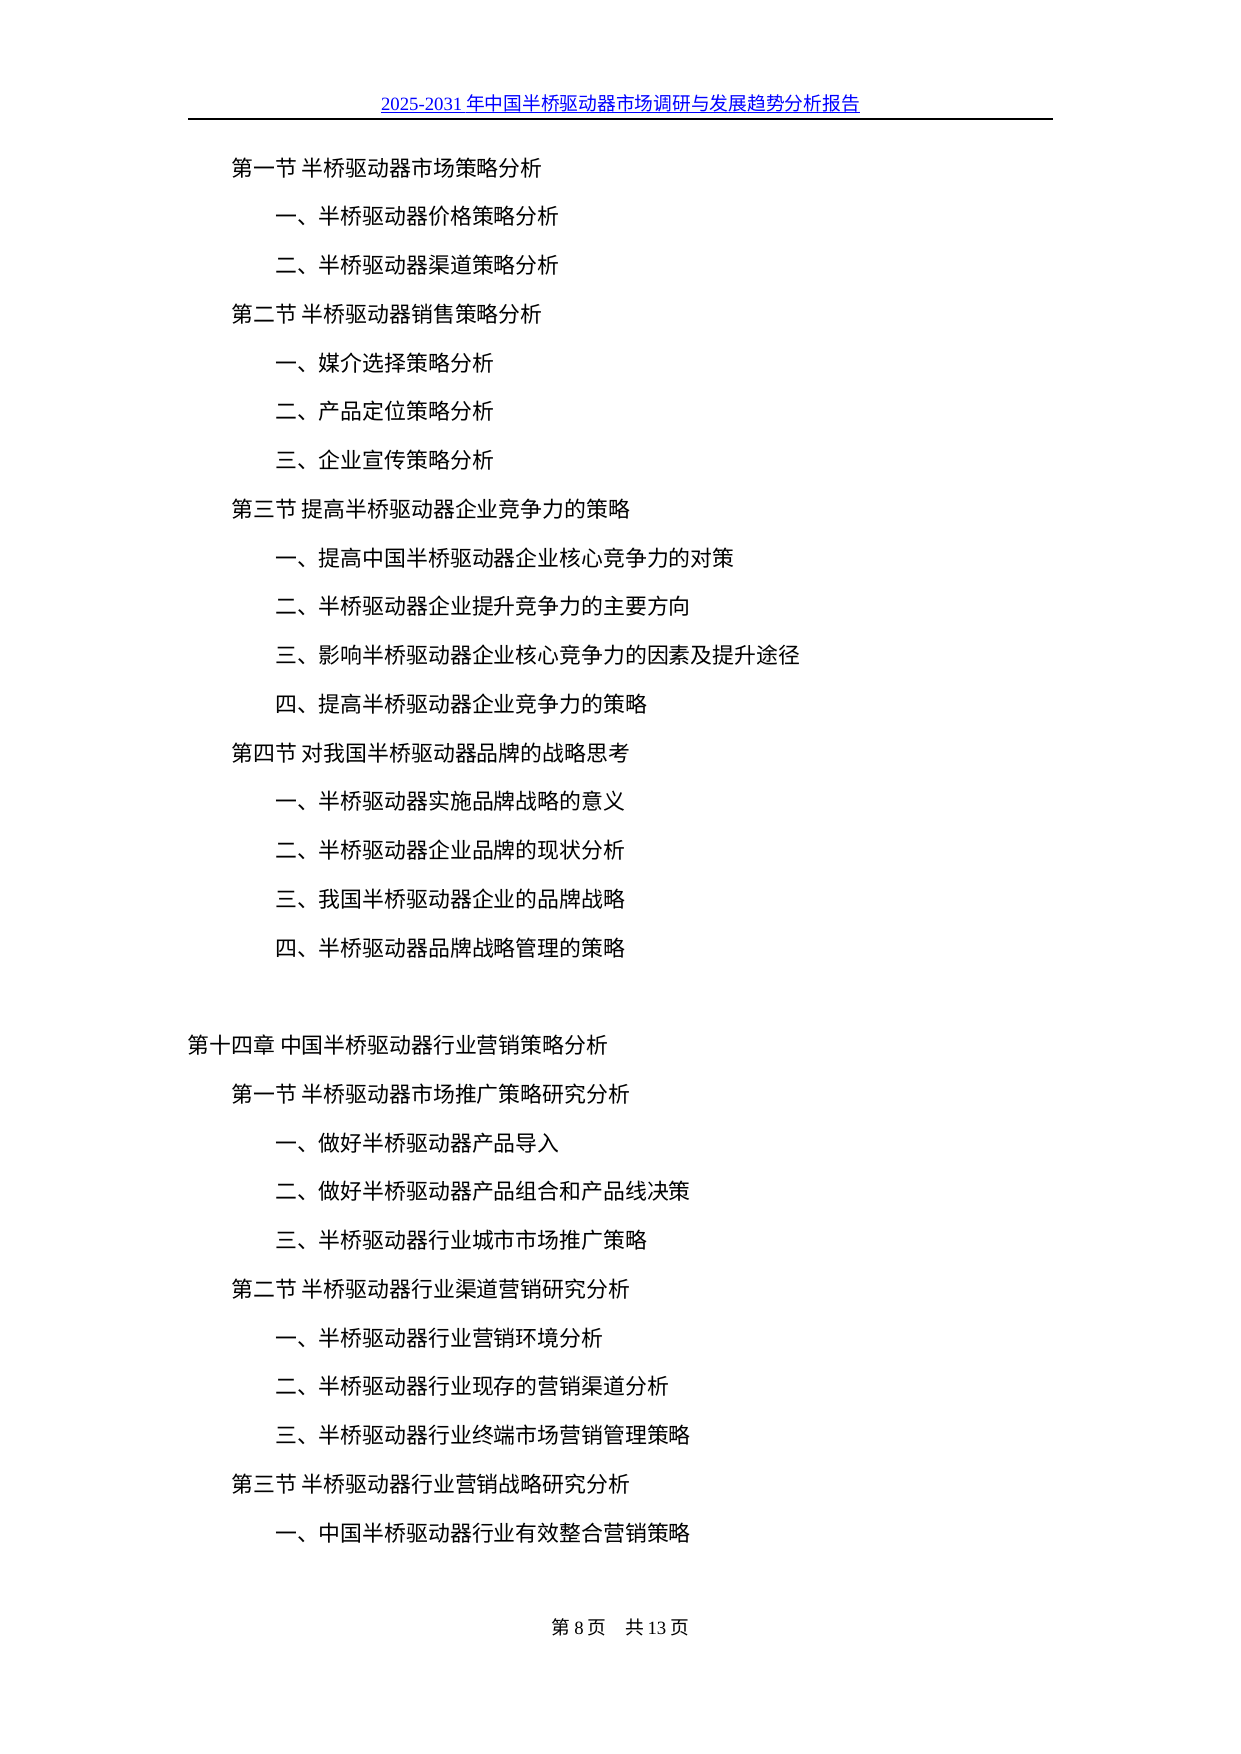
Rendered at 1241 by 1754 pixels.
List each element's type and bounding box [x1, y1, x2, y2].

text [187, 150, 1053, 1548]
